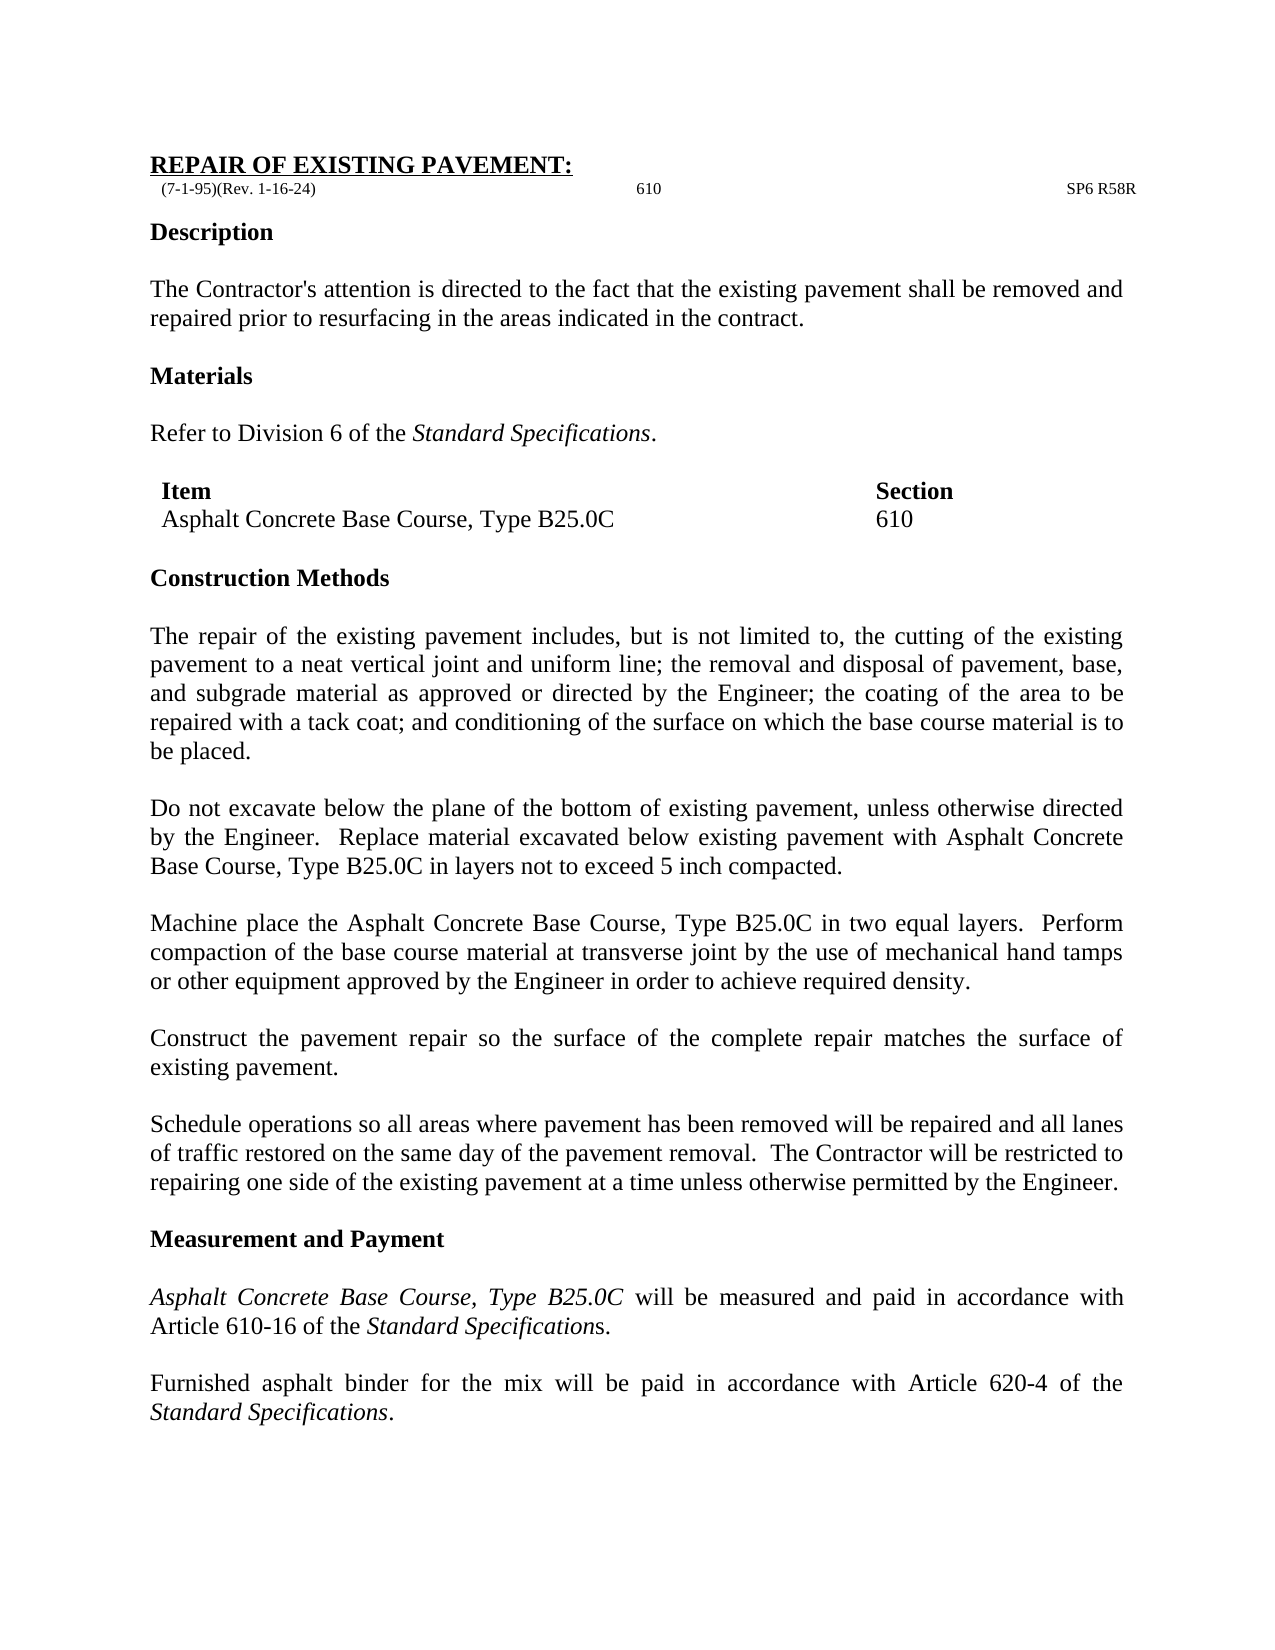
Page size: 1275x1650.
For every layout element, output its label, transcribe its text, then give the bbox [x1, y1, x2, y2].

table_header Section [864, 476, 1024, 504]
text Description [150, 217, 1125, 246]
text Materials [150, 361, 1125, 389]
text Do not excavate below the plane of the bottom of existing pavement, unless otherwise directed by the Engineer. Replace material excavated below existing pavement with Asphalt Concrete Base Course, Type B25.0C in layers not to exceed 5 inch compacted. [150, 793, 1125, 879]
text Construct the pavement repair so the surface of the complete repair matches the surface of existing pavement. [150, 1023, 1125, 1081]
table_header Item [150, 476, 864, 504]
text Construction Methods [150, 563, 1125, 592]
table_cell 610 [864, 505, 1080, 534]
table_cell Asphalt Concrete Base Course, Type B25.0C [150, 505, 864, 534]
text Asphalt Concrete Base Course, Type B25.0C will be measured and paid in accordance with Article 610-16 of the Standard Specifications. [150, 1282, 1125, 1339]
text Measurement and Payment [150, 1224, 1125, 1253]
text Schedule operations so all areas where pavement has been removed will be repaired and all lanes of traffic restored on the same day of the pavement removal. The Contractor will be restricted to repairing one side of the existing pavement at a time unless otherwise permitted by the Engineer. [150, 1109, 1125, 1196]
text The Contractor's attention is directed to the fact that the existing pavement shall be removed and repaired prior to resurfacing in the areas indicated in the contract. [150, 274, 1125, 332]
table_header SP6 R58R [815, 179, 1147, 198]
text The repair of the existing pavement includes, but is not limited to, the cutting of the existing pavement to a neat vertical joint and uniform line; the removal and disposal of pavement, base, and subgrade material as approved or directed by the Engineer; the coating of the area to be repaired with a tack coat; and conditioning of the surface on which the base course material is to be placed. [150, 621, 1125, 764]
text REPAIR OF EXISTING PAVEMENT: [150, 150, 1125, 179]
text Refer to Division 6 of the Standard Specifications. [150, 418, 1125, 447]
table_header (7-1-95)(Rev. 1-16-24) [150, 179, 482, 198]
table_header 610 [483, 179, 815, 198]
text Furnished asphalt binder for the mix will be paid in accordance with Article 620-4 of the Standard Specifications. [150, 1368, 1125, 1426]
text Machine place the Asphalt Concrete Base Course, Type B25.0C in two equal layers. Perform compaction of the base course material at transverse joint by the use of mechanical hand tamps or other equipment approved by the Engineer in order to achieve required density. [150, 908, 1125, 994]
